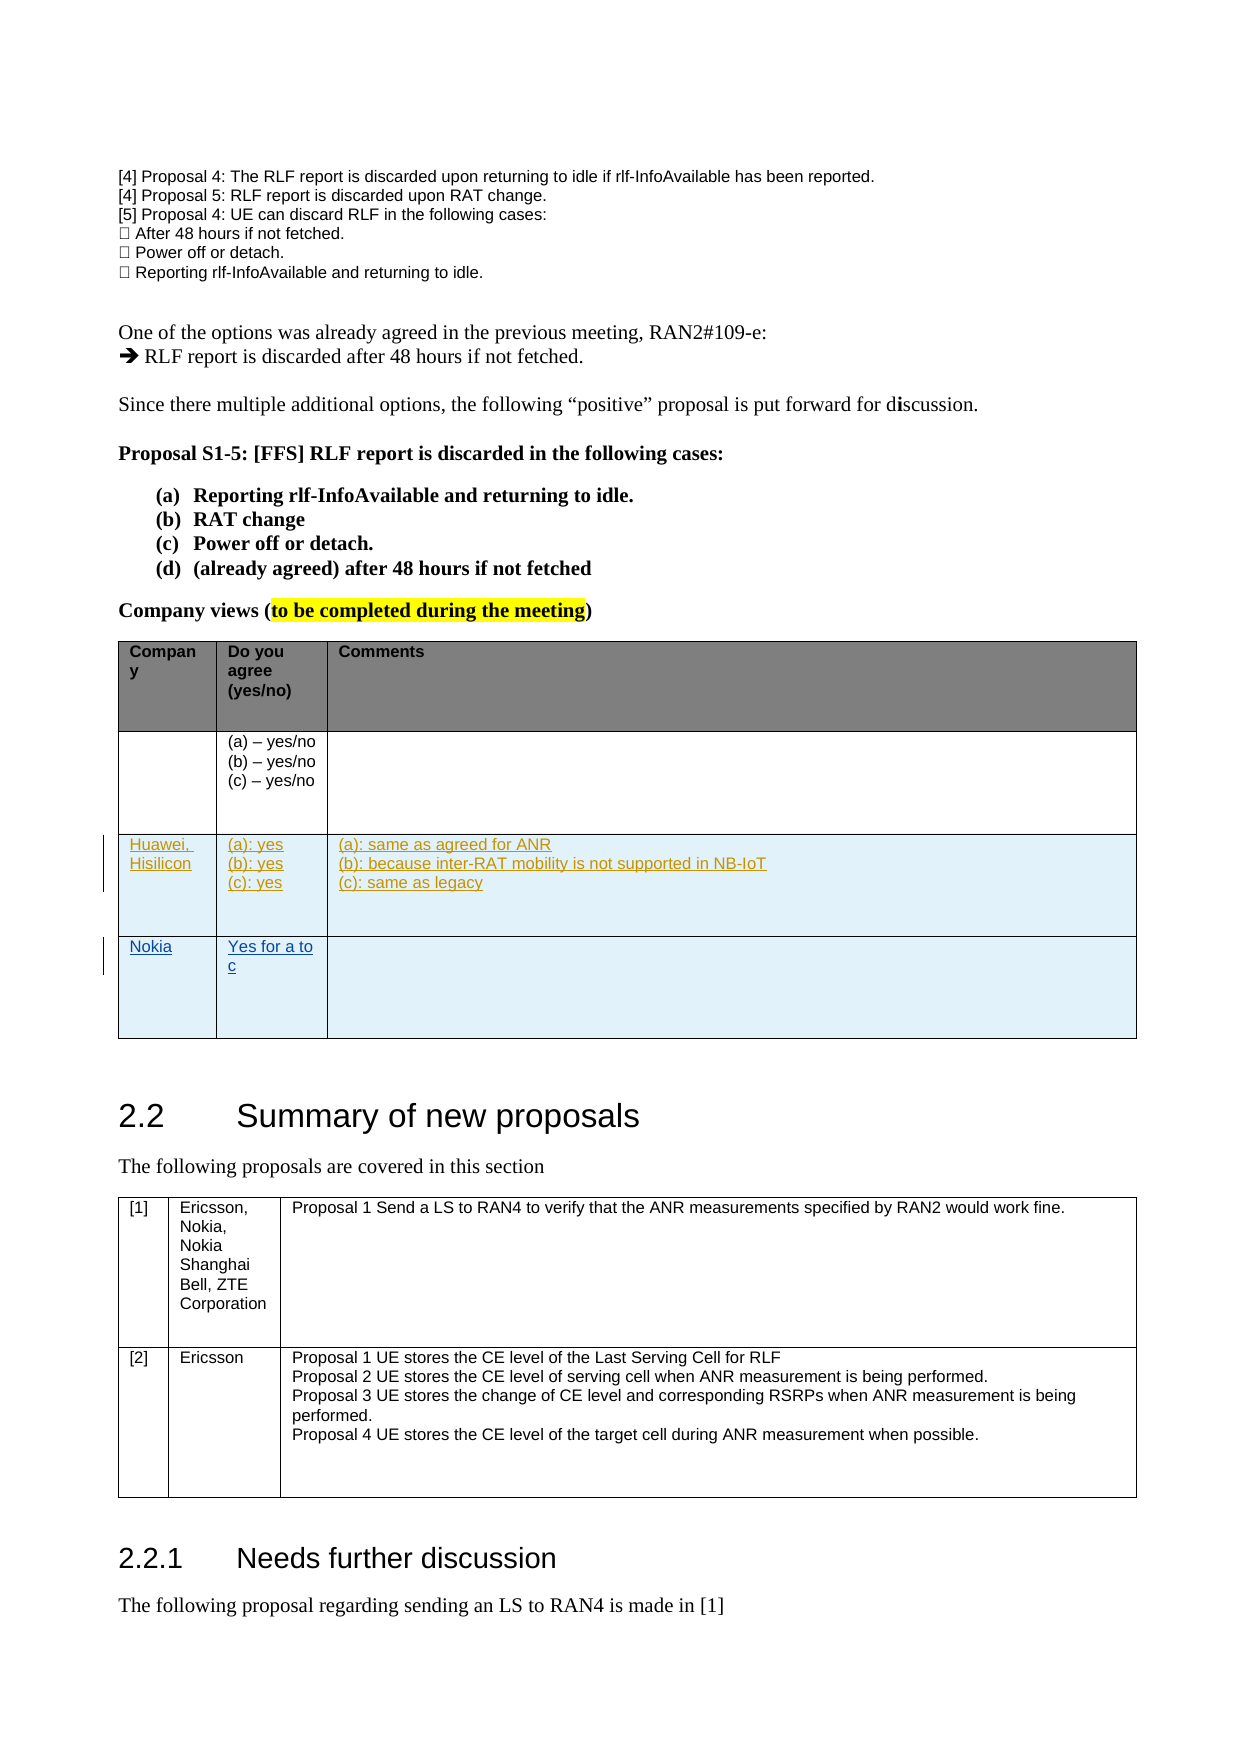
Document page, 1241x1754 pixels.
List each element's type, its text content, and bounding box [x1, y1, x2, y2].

text  After 48 hours if not fetched. [118, 224, 1122, 243]
table_header Do you agree (yes/no) [217, 642, 327, 731]
table_cell (a) – yes/no (b) – yes/no (c) – yes/no [217, 732, 327, 833]
text The following proposals are covered in this section [118, 1154, 1122, 1178]
table_header Comments [328, 642, 1136, 731]
table_header Proposal 1 Send a LS to RAN4 to verify that the ANR measurements specified by RAN2 would work fine. [281, 1198, 1136, 1347]
text Proposal S1-5: [FFS] RLF report is discarded in the following cases: [118, 440, 1122, 464]
subtitle 2.2 Summary of new proposals [118, 1097, 1122, 1135]
text [4] Proposal 5: RLF report is discarded upon RAT change. [118, 186, 1122, 205]
text [4] Proposal 4: The RLF report is discarded upon returning to idle if rlf-InfoAvailable has been reported. [118, 167, 1122, 186]
list RAT change [156, 507, 1122, 531]
list (already agreed) after 48 hours if not fetched [156, 555, 1122, 579]
table_cell [328, 732, 1136, 833]
text One of the options was already agreed in the previous meeting, RAN2#109-e: [118, 320, 1122, 344]
subtitle 2.2.1 Needs further discussion [118, 1541, 1122, 1574]
table_cell [2] [119, 1348, 168, 1497]
list Power off or detach. [156, 531, 1122, 555]
text  Power off or detach. [118, 243, 1122, 262]
text Company views (to be completed during the meeting) [118, 598, 271, 622]
text  Reporting rlf-InfoAvailable and returning to idle. [118, 262, 1122, 282]
table_header Company [119, 642, 216, 731]
table_cell Proposal 1 UE stores the CE level of the Last Serving Cell for RLF Proposal 2 UE stores the CE level of serving cell when ANR measurement is being performed. Proposal 3 UE stores the change of CE level and corresponding RSRPs when ANR measurement is being performed. Proposal 4 UE stores the CE level of the target cell during ANR measurement when possible. [281, 1348, 1136, 1497]
table_cell [119, 732, 216, 833]
list Reporting rlf-InfoAvailable and returning to idle. [156, 483, 1122, 507]
text The following proposal regarding sending an LS to RAN4 is made in [1] [118, 1593, 1122, 1617]
table_header [1] [119, 1198, 168, 1347]
table_header Ericsson, Nokia, Nokia Shanghai Bell, ZTE Corporation [169, 1198, 280, 1347]
text Company views (to be completed during the meeting) [585, 598, 1122, 622]
text RLF report is discarded after 48 hours if not fetched. [118, 344, 1122, 368]
table_cell Ericsson [169, 1348, 280, 1497]
text Since there multiple additional options, the following “positive” proposal is put forward for discussion. [118, 392, 1122, 416]
text [5] Proposal 4: UE can discard RLF in the following cases: [118, 205, 1122, 224]
